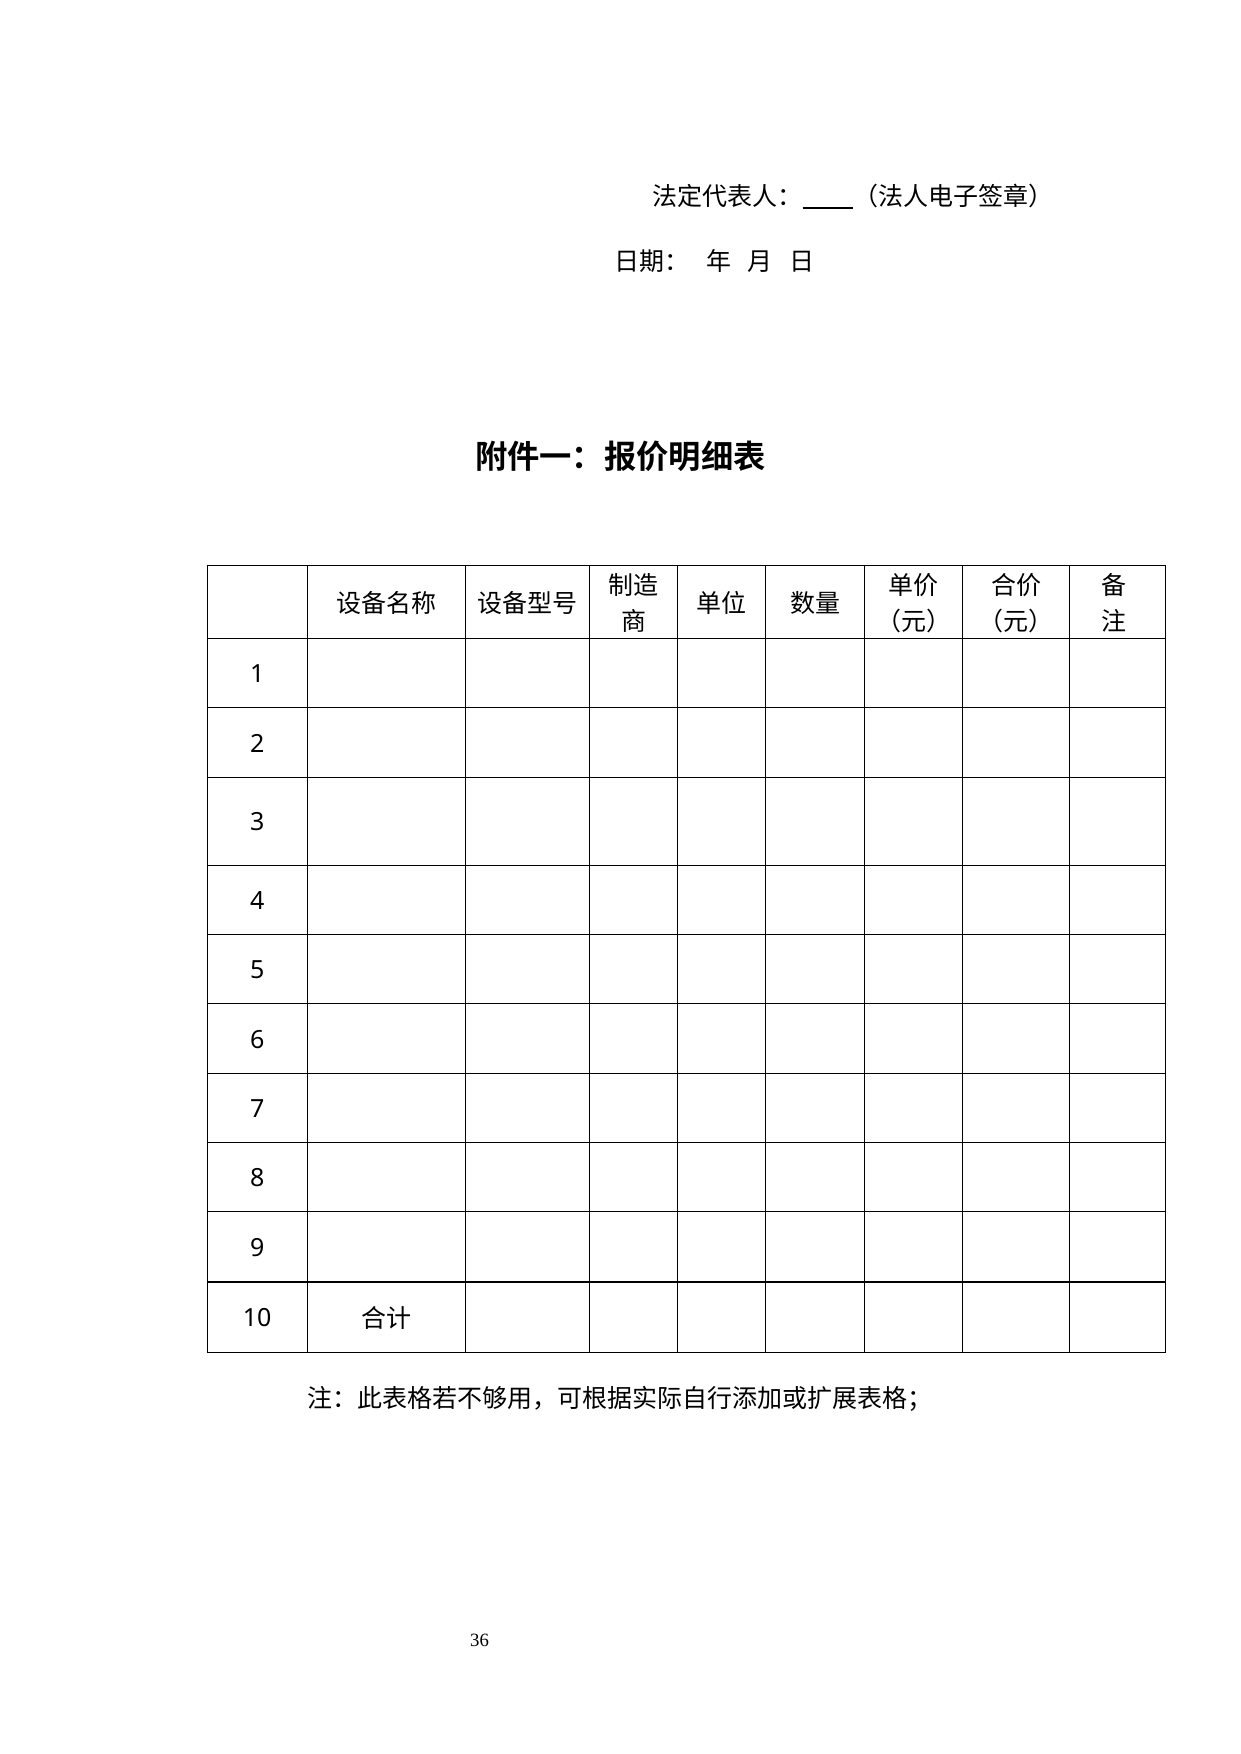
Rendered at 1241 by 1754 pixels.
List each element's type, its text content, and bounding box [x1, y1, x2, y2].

table_cell [1070, 866, 1165, 934]
table_cell [865, 778, 962, 865]
table_cell [678, 935, 765, 1003]
table_cell [963, 935, 1069, 1003]
table_cell [865, 1004, 962, 1072]
table_cell [865, 639, 962, 707]
table_cell [1070, 1143, 1165, 1211]
table_cell [963, 1283, 1069, 1352]
table_cell [865, 708, 962, 777]
table_cell [590, 1074, 677, 1142]
table_cell [963, 866, 1069, 934]
table_cell [678, 1283, 765, 1352]
table_cell [766, 1212, 864, 1281]
table_cell [766, 778, 864, 865]
table_cell [1070, 935, 1165, 1003]
table_cell [865, 1074, 962, 1142]
table_cell [308, 866, 465, 934]
table_cell 4 [208, 866, 307, 934]
table_cell [678, 1212, 765, 1281]
table_cell [1070, 708, 1165, 777]
text 日期： 年 月 日 [187, 227, 1053, 292]
table_cell [466, 639, 589, 707]
table_cell [766, 1143, 864, 1211]
table_cell [678, 1143, 765, 1211]
table_header 制造商 [590, 566, 677, 638]
table_cell [766, 866, 864, 934]
table_cell [678, 1004, 765, 1072]
table_header 备注 [1070, 566, 1165, 638]
table_cell [963, 1074, 1069, 1142]
table_cell 8 [208, 1143, 307, 1211]
table_cell [1070, 639, 1165, 707]
table_cell [308, 708, 465, 777]
table_cell [1070, 1074, 1165, 1142]
table_cell [466, 1074, 589, 1142]
text 附件一：报价明细表 [187, 422, 1053, 487]
table_cell [308, 639, 465, 707]
table_cell 7 [208, 1074, 307, 1142]
table_cell [308, 935, 465, 1003]
table_cell 6 [208, 1004, 307, 1072]
table_cell [590, 1212, 677, 1281]
table_cell [1070, 778, 1165, 865]
table_cell [590, 1283, 677, 1352]
table_cell [963, 708, 1069, 777]
table_cell [865, 1283, 962, 1352]
table_cell [466, 1212, 589, 1281]
table_cell [466, 935, 589, 1003]
table_cell 3 [208, 778, 307, 865]
table_cell [678, 1074, 765, 1142]
table_cell [865, 1143, 962, 1211]
table_cell 10 [208, 1283, 307, 1352]
table_cell [590, 935, 677, 1003]
table_cell [308, 1004, 465, 1072]
table_header 数量 [766, 566, 864, 638]
table_cell [590, 1143, 677, 1211]
text 注：此表格若不够用，可根据实际自行添加或扩展表格； [187, 617, 1053, 1429]
table_cell [678, 778, 765, 865]
text 法定代表人： （法人电子签章） [187, 162, 1053, 227]
table_cell 5 [208, 935, 307, 1003]
table_cell 1 [208, 639, 307, 707]
table_cell [766, 708, 864, 777]
table_header 合价（元） [963, 566, 1069, 638]
table_cell [466, 866, 589, 934]
table_cell [963, 1212, 1069, 1281]
table_cell 合计 [308, 1283, 465, 1352]
table_cell [466, 1283, 589, 1352]
table_cell [865, 935, 962, 1003]
table_header [208, 566, 307, 638]
table_cell [678, 866, 765, 934]
table_cell [1070, 1283, 1165, 1352]
table_cell [590, 778, 677, 865]
table_cell [308, 1074, 465, 1142]
table_cell [590, 1004, 677, 1072]
table_cell [308, 1212, 465, 1281]
table_cell [308, 1143, 465, 1211]
table_cell [308, 778, 465, 865]
table_cell [963, 639, 1069, 707]
table_cell 9 [208, 1212, 307, 1281]
table_cell [678, 708, 765, 777]
table_cell [963, 778, 1069, 865]
table_cell [865, 866, 962, 934]
table_cell [865, 1212, 962, 1281]
table_header 单价（元） [865, 566, 962, 638]
table_cell [766, 1283, 864, 1352]
table_header 设备型号 [466, 566, 589, 638]
table_cell [963, 1143, 1069, 1211]
table_cell [466, 1143, 589, 1211]
table_cell [766, 639, 864, 707]
table_cell 2 [208, 708, 307, 777]
table_cell [466, 708, 589, 777]
table_cell [766, 1074, 864, 1142]
table_cell [590, 866, 677, 934]
table_header 设备名称 [308, 566, 465, 638]
table_cell [590, 708, 677, 777]
table_cell [1070, 1004, 1165, 1072]
table_cell [1070, 1212, 1165, 1281]
table_cell [766, 935, 864, 1003]
table_cell [963, 1004, 1069, 1072]
table_cell [466, 778, 589, 865]
table_cell [590, 639, 677, 707]
table_header 单位 [678, 566, 765, 638]
table_cell [466, 1004, 589, 1072]
table_cell [678, 639, 765, 707]
table_cell [766, 1004, 864, 1072]
